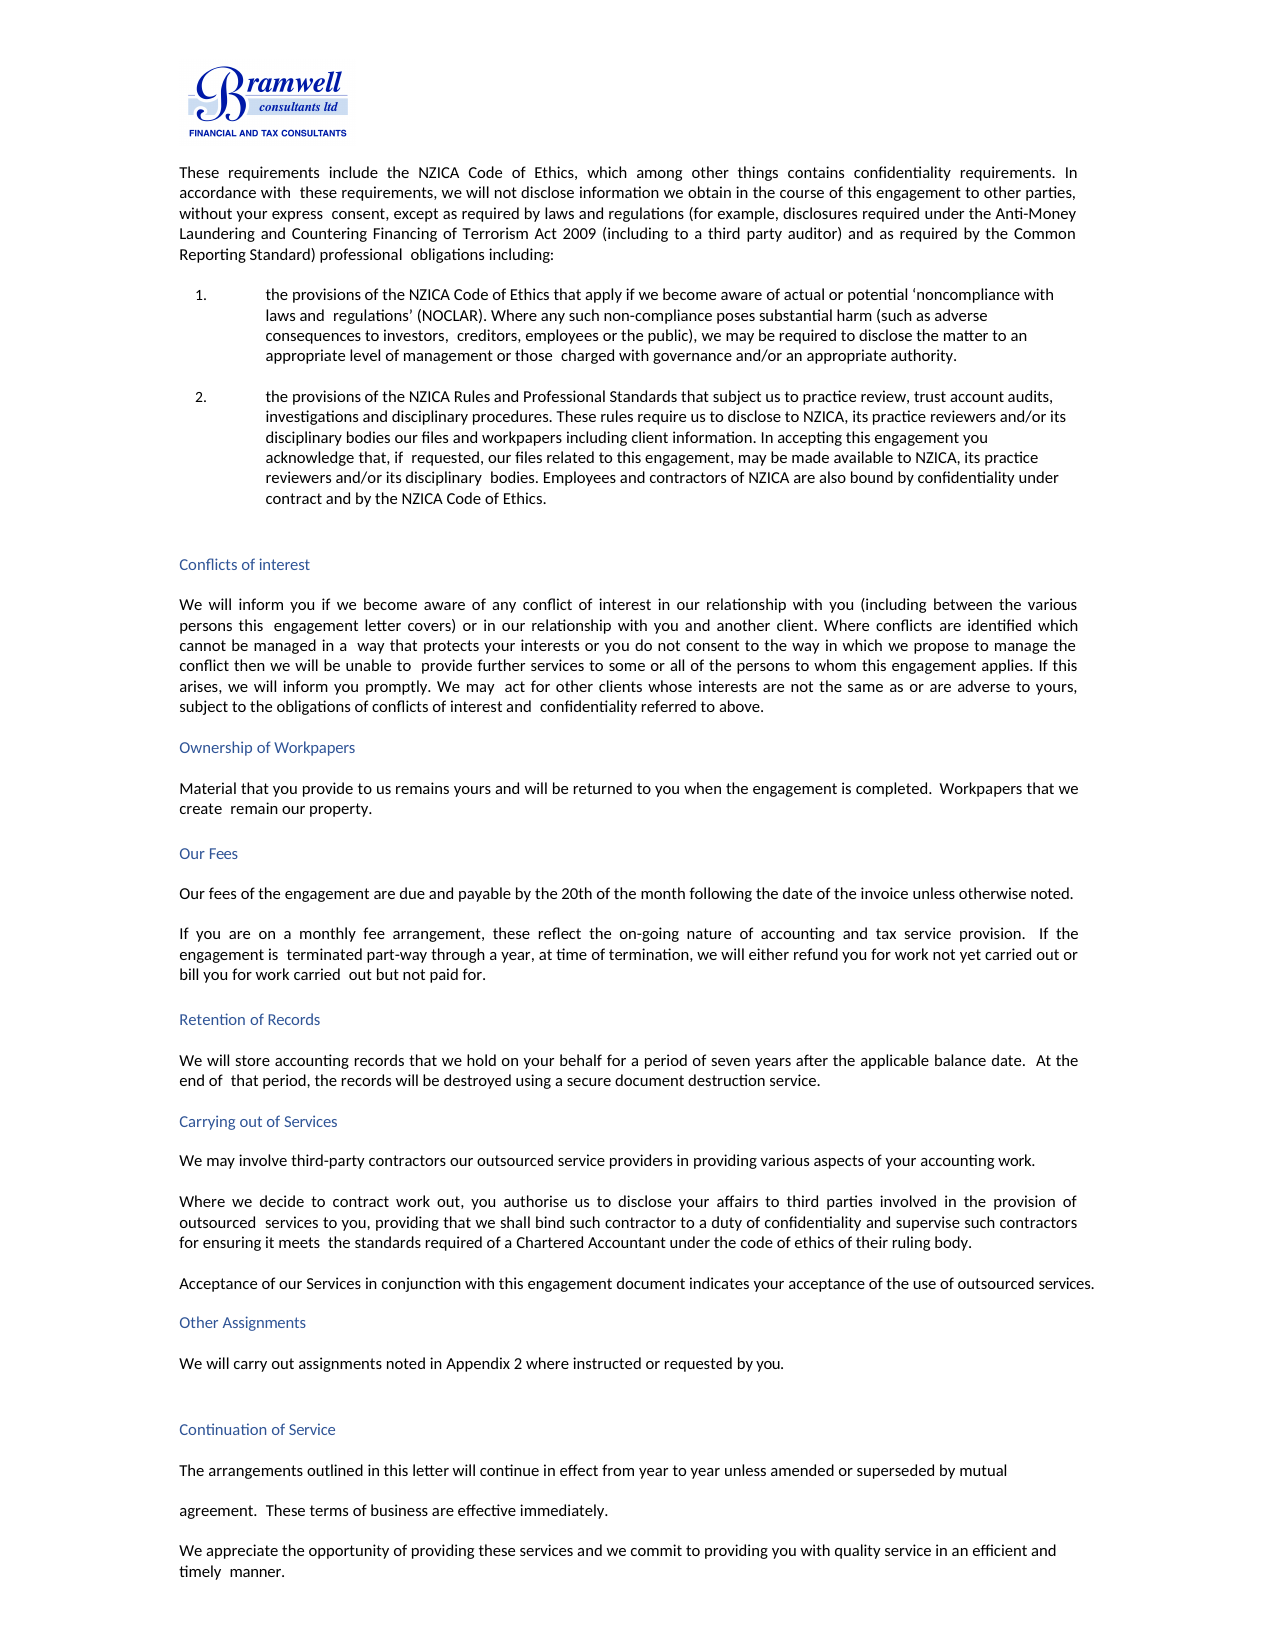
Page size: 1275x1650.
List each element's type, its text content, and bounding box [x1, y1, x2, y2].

text These requirements include the NZICA Code of Ethics, which among other things contains confidentiality requirements. In accordance with these requirements, we will not disclose information we obtain in the course of this engagement to other parties, without your express consent, except as required by laws and regulations (for example, disclosures required under the Anti-Money Laundering and Countering Financing of Terrorism Act 2009 (including to a third party auditor) and as required by the Common Reporting Standard) professional obligations including: [179, 162, 1078, 264]
picture [179, 59, 357, 146]
text Material that you provide to us remains yours and will be returned to you when the engagement is completed. Workpapers that we create remain our property. [179, 778, 1078, 819]
text We may involve third-party contractors our outsourced service providers in providing various aspects of your accounting work. [179, 1151, 1096, 1171]
subtitle Ownership of Workpapers [179, 737, 1096, 758]
text We appreciate the opportunity of providing these services and we commit to providing you with quality service in an efficient and timely manner. [179, 1541, 1096, 1581]
subtitle Conflicts of interest [179, 554, 1096, 574]
text If you are on a monthly fee arrangement, these reflect the on-going nature of accounting and tax service provision. If the engagement is terminated part-way through a year, at time of termination, we will either refund you for work not yet carried out or bill you for work carried out but not paid for. [179, 924, 1078, 984]
text We will store accounting records that we hold on your behalf for a period of seven years after the applicable balance date. At the end of that period, the records will be destroyed using a secure document destruction service. [179, 1050, 1078, 1091]
list the provisions of the NZICA Rules and Professional Standards that subject us to practice review, trust account audits, investigations and disciplinary procedures. These rules require us to disclose to NZICA, its practice reviewers and/or its disciplinary bodies our files and workpapers including client information. In accepting this engagement you acknowledge that, if requested, our files related to this engagement, may be made available to NZICA, its practice reviewers and/or its disciplinary bodies. Employees and contractors of NZICA are also bound by confidentiality under contract and by the NZICA Code of Ethics. [195, 386, 1078, 508]
subtitle Our Fees [179, 844, 1096, 864]
subtitle Other Assignments [179, 1312, 1096, 1333]
subtitle Carrying out of Services [179, 1112, 1096, 1132]
text We will carry out assignments noted in Appendix 2 where instructed or requested by you. [179, 1353, 1096, 1373]
text Acceptance of our Services in conjunction with this engagement document indicates your acceptance of the use of outsourced services. [179, 1273, 1096, 1293]
text The arrangements outlined in this letter will continue in effect from year to year unless amended or superseded by mutual agreement. These terms of business are effective immediately. [179, 1460, 1081, 1520]
text We will inform you if we become aware of any conflict of interest in our relationship with you (including between the various persons this engagement letter covers) or in our relationship with you and another client. Where conflicts are identified which cannot be managed in a way that protects your interests or you do not consent to the way in which we propose to manage the conflict then we will be unable to provide further services to some or all of the persons to whom this engagement applies. If this arises, we will inform you promptly. We may act for other clients whose interests are not the same as or are adverse to yours, subject to the obligations of conflicts of interest and confidentiality referred to above. [179, 594, 1079, 716]
list the provisions of the NZICA Code of Ethics that apply if we become aware of actual or potential ‘noncompliance with laws and regulations’ (NOCLAR). Where any such non-compliance poses substantial harm (such as adverse consequences to investors, creditors, employees or the public), we may be required to disclose the matter to an appropriate level of management or those charged with governance and/or an appropriate authority. [195, 285, 1079, 366]
text Our fees of the engagement are due and payable by the 20th of the month following the date of the invoice unless otherwise noted. [179, 883, 1096, 903]
subtitle Continuation of Service [179, 1419, 1096, 1439]
subtitle Retention of Records [179, 1009, 1096, 1030]
text Where we decide to contract work out, you authorise us to disclose your affairs to third parties involved in the provision of outsourced services to you, providing that we shall bind such contractor to a duty of confidentiality and supervise such contractors for ensuring it meets the standards required of a Chartered Accountant under the code of ethics of their ruling body. [179, 1192, 1079, 1253]
